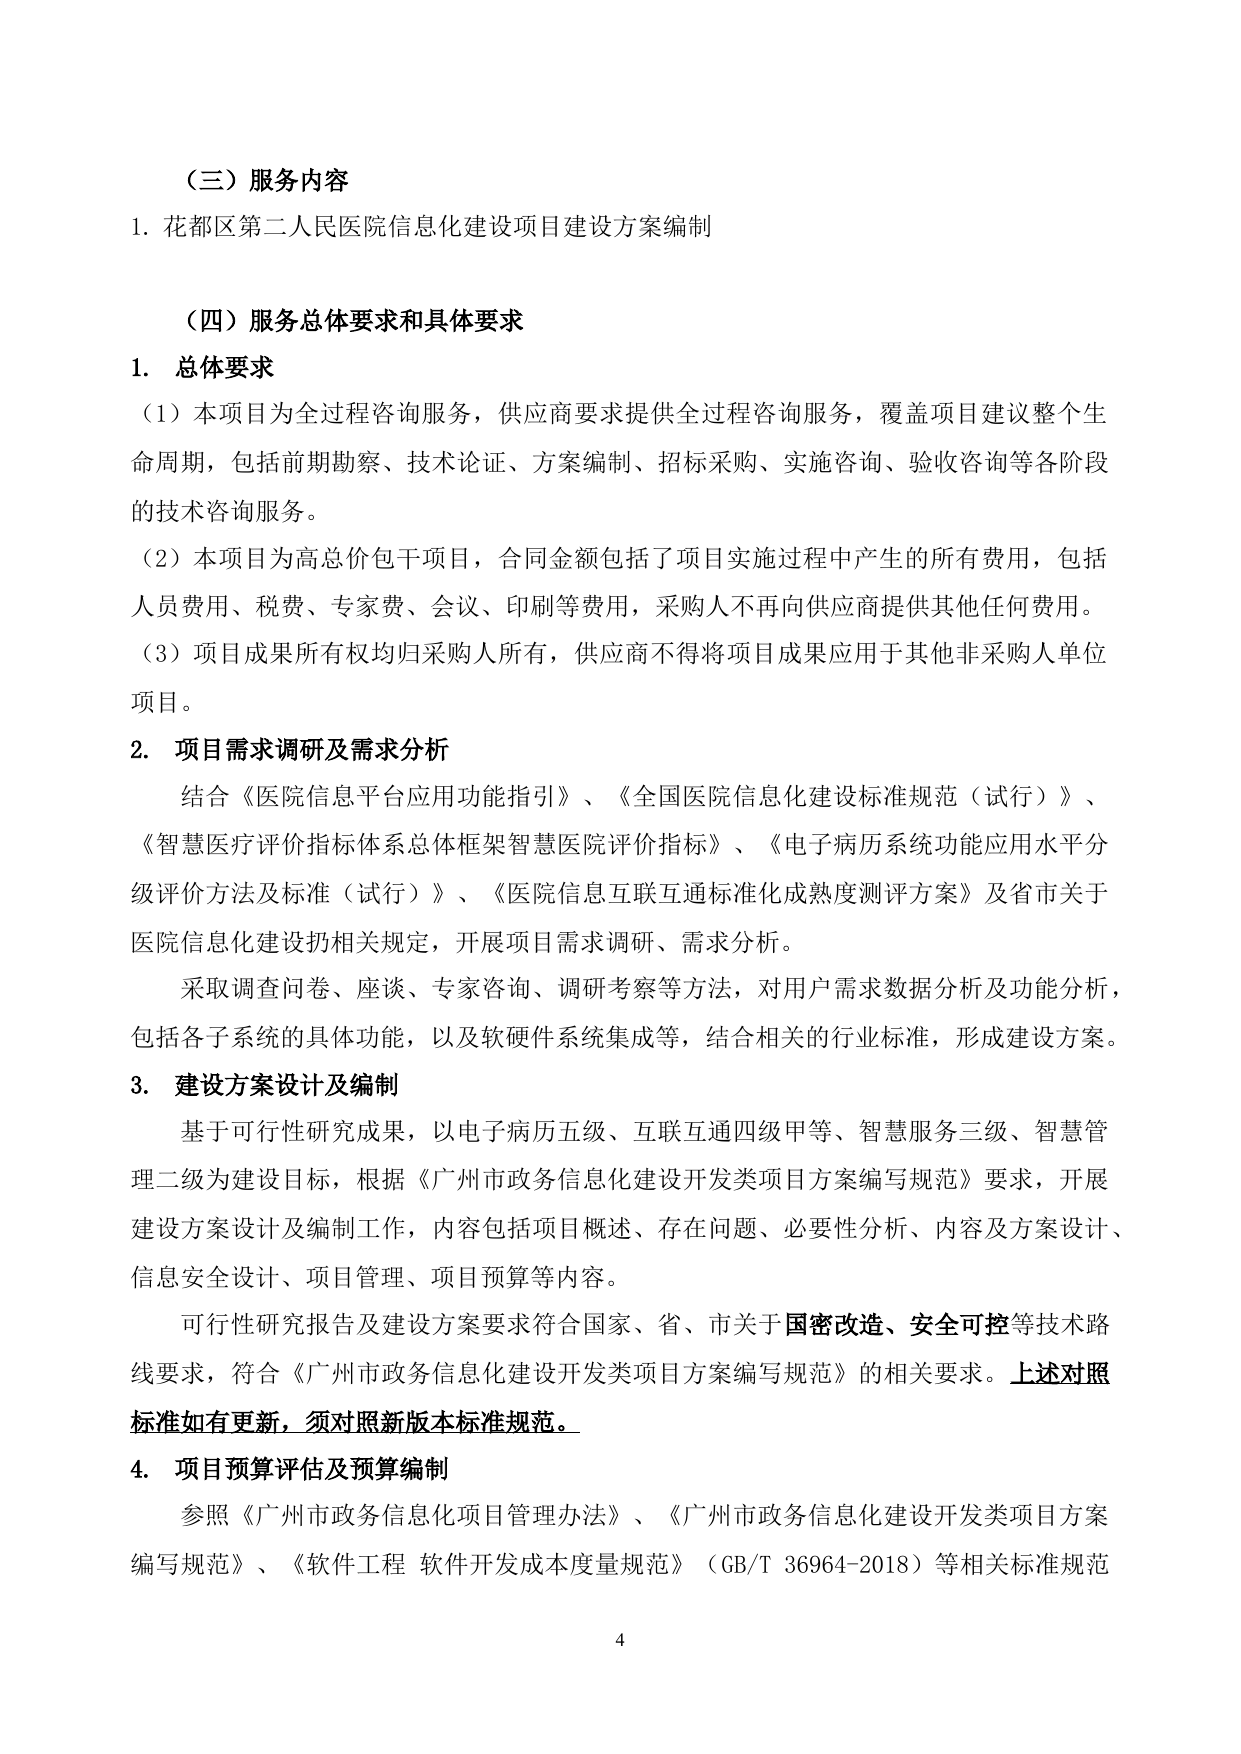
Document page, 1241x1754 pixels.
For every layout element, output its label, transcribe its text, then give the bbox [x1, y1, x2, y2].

list 本项目为全过程咨询服务，供应商要求提供全过程咨询服务，覆盖项目建议整个生命周期，包括前期勘察、技术论证、方案编制、招标采购、实施咨询、验收咨询等各阶段的技术咨询服务。 [130, 396, 1110, 526]
subtitle 项目预算评估及预算编制 [130, 1451, 1110, 1483]
subtitle 总体要求 [130, 349, 1110, 382]
text 采取调查问卷、座谈、专家咨询、调研考察等方法，对用户需求数据分析及功能分析，包括各子系统的具体功能，以及软硬件系统集成等，结合相关的行业标准，形成建设方案。 [130, 971, 1110, 1052]
list 花都区第二人民医院信息化建设项目建设方案编制 [130, 209, 1110, 241]
text 可行性研究报告及建设方案要求符合国家、省、市关于国密改造、安全可控等技术路线要求，符合《广州市政务信息化建设开发类项目方案编写规范》的相关要求。上述对照标准如有更新，须对照新版本标准规范。 [130, 1306, 1110, 1436]
text 结合《医院信息平台应用功能指引》、《全国医院信息化建设标准规范（试行）》、《智慧医疗评价指标体系总体框架智慧医院评价指标》、《电子病历系统功能应用水平分级评价方法及标准（试行）》、《医院信息互联互通标准化成熟度测评方案》及省市关于医院信息化建设扔相关规定，开展项目需求调研、需求分析。 [130, 778, 1110, 957]
subtitle 建设方案设计及编制 [130, 1066, 1110, 1099]
list 本项目为高总价包干项目，合同金额包括了项目实施过程中产生的所有费用，包括人员费用、税费、专家费、会议、印刷等费用，采购人不再向供应商提供其他任何费用。 [130, 540, 1110, 621]
subtitle 服务内容 [130, 162, 1110, 194]
subtitle 项目需求调研及需求分析 [130, 731, 1110, 764]
list 项目成果所有权均归采购人所有，供应商不得将项目成果应用于其他非采购人单位项目。 [130, 636, 1110, 717]
text 基于可行性研究成果，以电子病历五级、互联互通四级甲等、智慧服务三级、智慧管理二级为建设目标，根据《广州市政务信息化建设开发类项目方案编写规范》要求，开展建设方案设计及编制工作，内容包括项目概述、存在问题、必要性分析、内容及方案设计、信息安全设计、项目管理、项目预算等内容。 [130, 1113, 1110, 1292]
subtitle 服务总体要求和具体要求 [130, 302, 1110, 335]
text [130, 1497, 1110, 1578]
